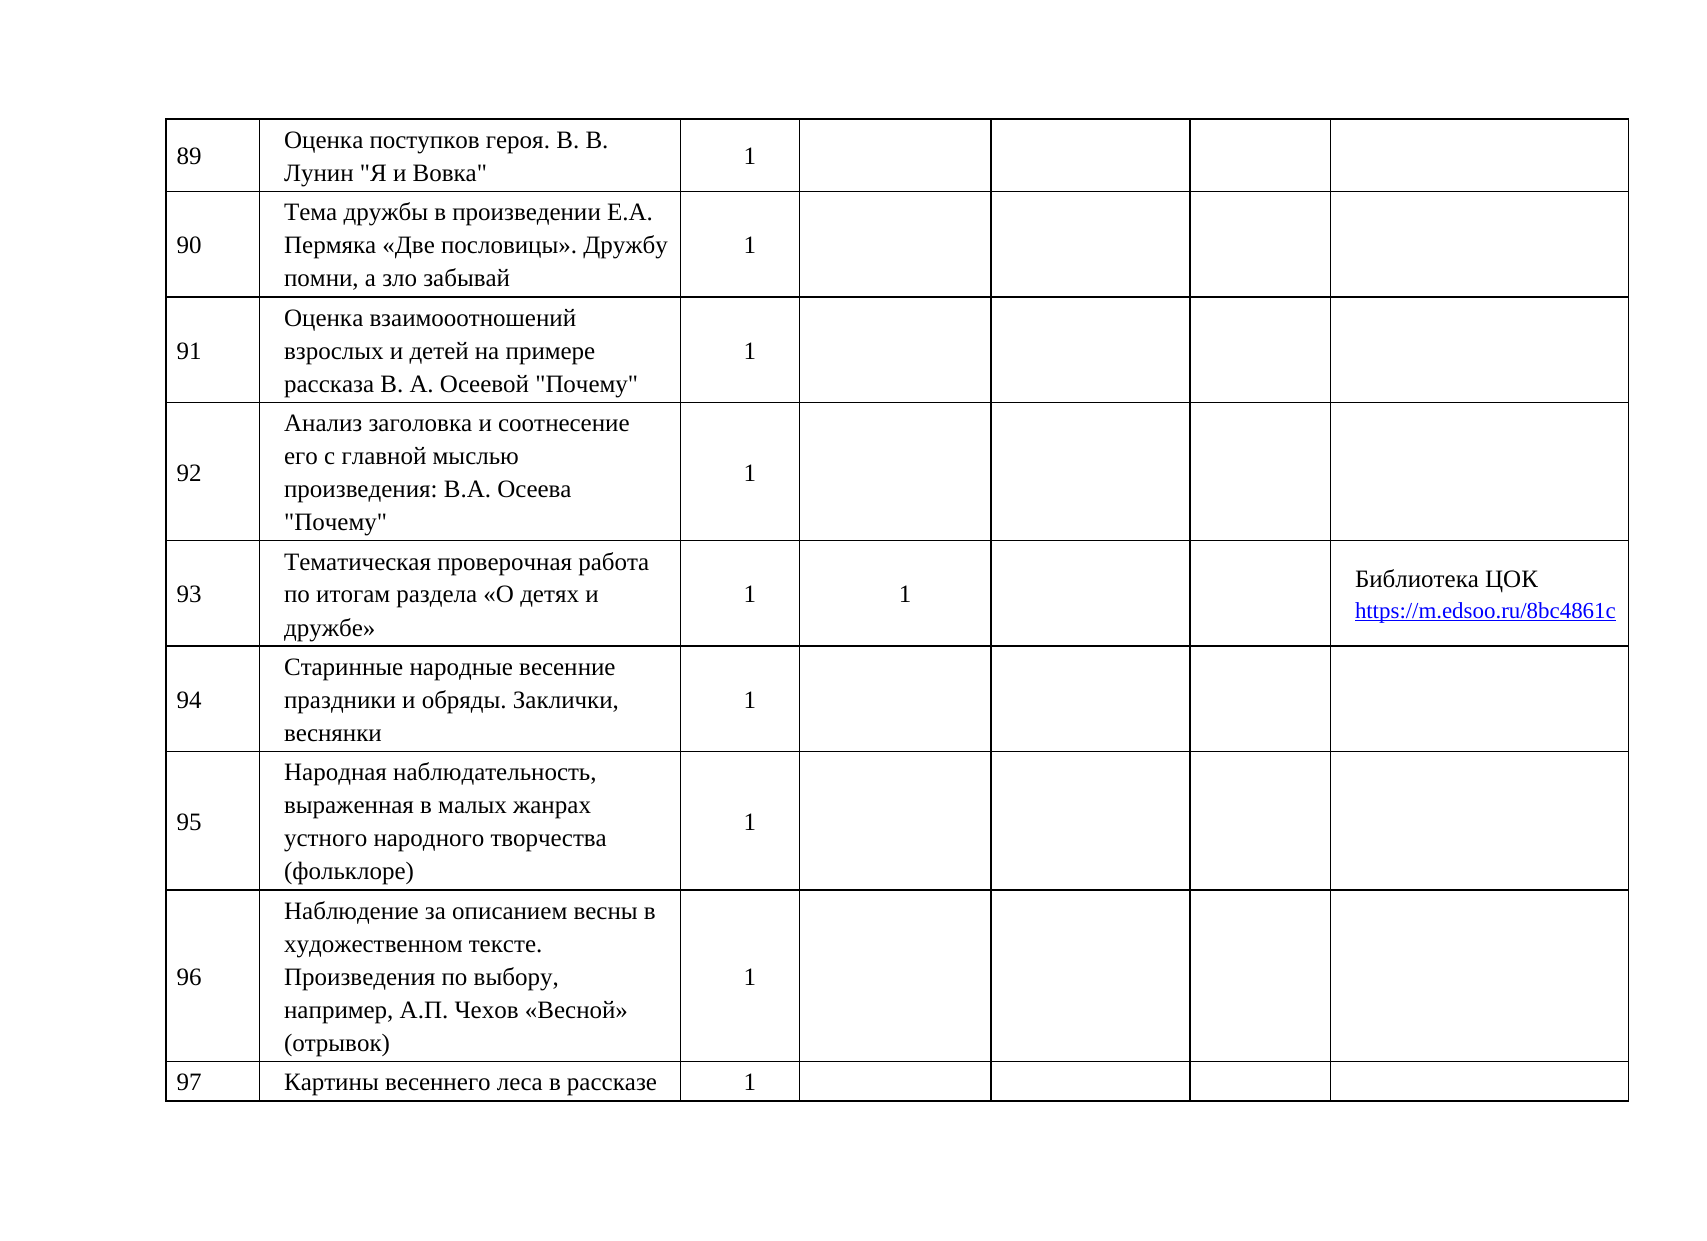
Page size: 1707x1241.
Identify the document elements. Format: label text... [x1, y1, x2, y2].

table_cell 1 [681, 541, 799, 645]
table_cell [992, 891, 1189, 1061]
table_cell Оценка взаимооотношений взрослых и детей на примере рассказа В. А. Осеевой "Почему" [260, 298, 680, 401]
table_cell [992, 752, 1189, 889]
table_cell 96 [167, 891, 259, 1061]
table_cell 1 [800, 541, 990, 645]
table_cell 1 [681, 192, 799, 296]
table_cell [992, 1062, 1189, 1100]
table_cell [1191, 647, 1330, 751]
table_cell Наблюдение за описанием весны в художественном тексте. Произведения по выбору, например, А.П. Чехов «Весной» (отрывок) [260, 891, 680, 1061]
table_cell [1191, 891, 1330, 1061]
table_cell 91 [167, 298, 259, 401]
table_cell [800, 752, 990, 889]
table_cell 90 [167, 192, 259, 296]
table_cell [1331, 891, 1628, 1061]
table_cell Оценка поступков героя. В. В. Лунин "Я и Вовка" [260, 120, 680, 191]
table_cell [992, 192, 1189, 296]
table_cell [1191, 298, 1330, 401]
table_cell [1331, 752, 1628, 889]
table_cell 1 [681, 647, 799, 751]
table_cell [1191, 403, 1330, 540]
table_cell [1191, 192, 1330, 296]
table_cell [800, 120, 990, 191]
table_cell [1191, 541, 1330, 645]
table_cell [800, 1062, 990, 1100]
table_cell 94 [167, 647, 259, 751]
table_cell 1 [681, 403, 799, 540]
table_cell [1191, 120, 1330, 191]
table_cell 1 [681, 891, 799, 1061]
table_cell 1 [681, 120, 799, 191]
table_cell [800, 647, 990, 751]
table_cell Анализ заголовка и соотнесение его с главной мыслью произведения: В.А. Осеева "Почему" [260, 403, 680, 540]
table_cell [1191, 1062, 1330, 1100]
table_cell [992, 298, 1189, 401]
table_cell [1331, 1062, 1628, 1100]
table_cell Тематическая проверочная работа по итогам раздела «О детях и дружбе» [260, 541, 680, 645]
table_cell [1191, 752, 1330, 889]
table_cell Библиотека ЦОК https://m.edsoo.ru/8bc4861c [1331, 541, 1628, 645]
table_cell Старинные народные весенние праздники и обряды. Заклички, веснянки [260, 647, 680, 751]
table_cell [992, 403, 1189, 540]
table_cell [800, 298, 990, 401]
table_cell [800, 403, 990, 540]
table_cell 1 [681, 1062, 799, 1100]
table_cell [260, 1062, 680, 1100]
table_cell [800, 192, 990, 296]
table_cell [1331, 403, 1628, 540]
table_cell 97 [167, 1062, 259, 1100]
table_cell [992, 647, 1189, 751]
table_cell [1331, 298, 1628, 401]
table_cell 93 [167, 541, 259, 645]
table_cell [992, 120, 1189, 191]
table_cell 89 [167, 120, 259, 191]
table_cell [1331, 120, 1628, 191]
table_cell 92 [167, 403, 259, 540]
table_cell 1 [681, 298, 799, 401]
table_cell 1 [681, 752, 799, 889]
table_cell 95 [167, 752, 259, 889]
table_cell [1331, 647, 1628, 751]
table_cell [800, 891, 990, 1061]
table_cell [1331, 192, 1628, 296]
table_cell Народная наблюдательность, выраженная в малых жанрах устного народного творчества (фольклоре) [260, 752, 680, 889]
table_cell [992, 541, 1189, 645]
table_cell Тема дружбы в произведении Е.А. Пермяка «Две пословицы». Дружбу помни, а зло забывай [260, 192, 680, 296]
